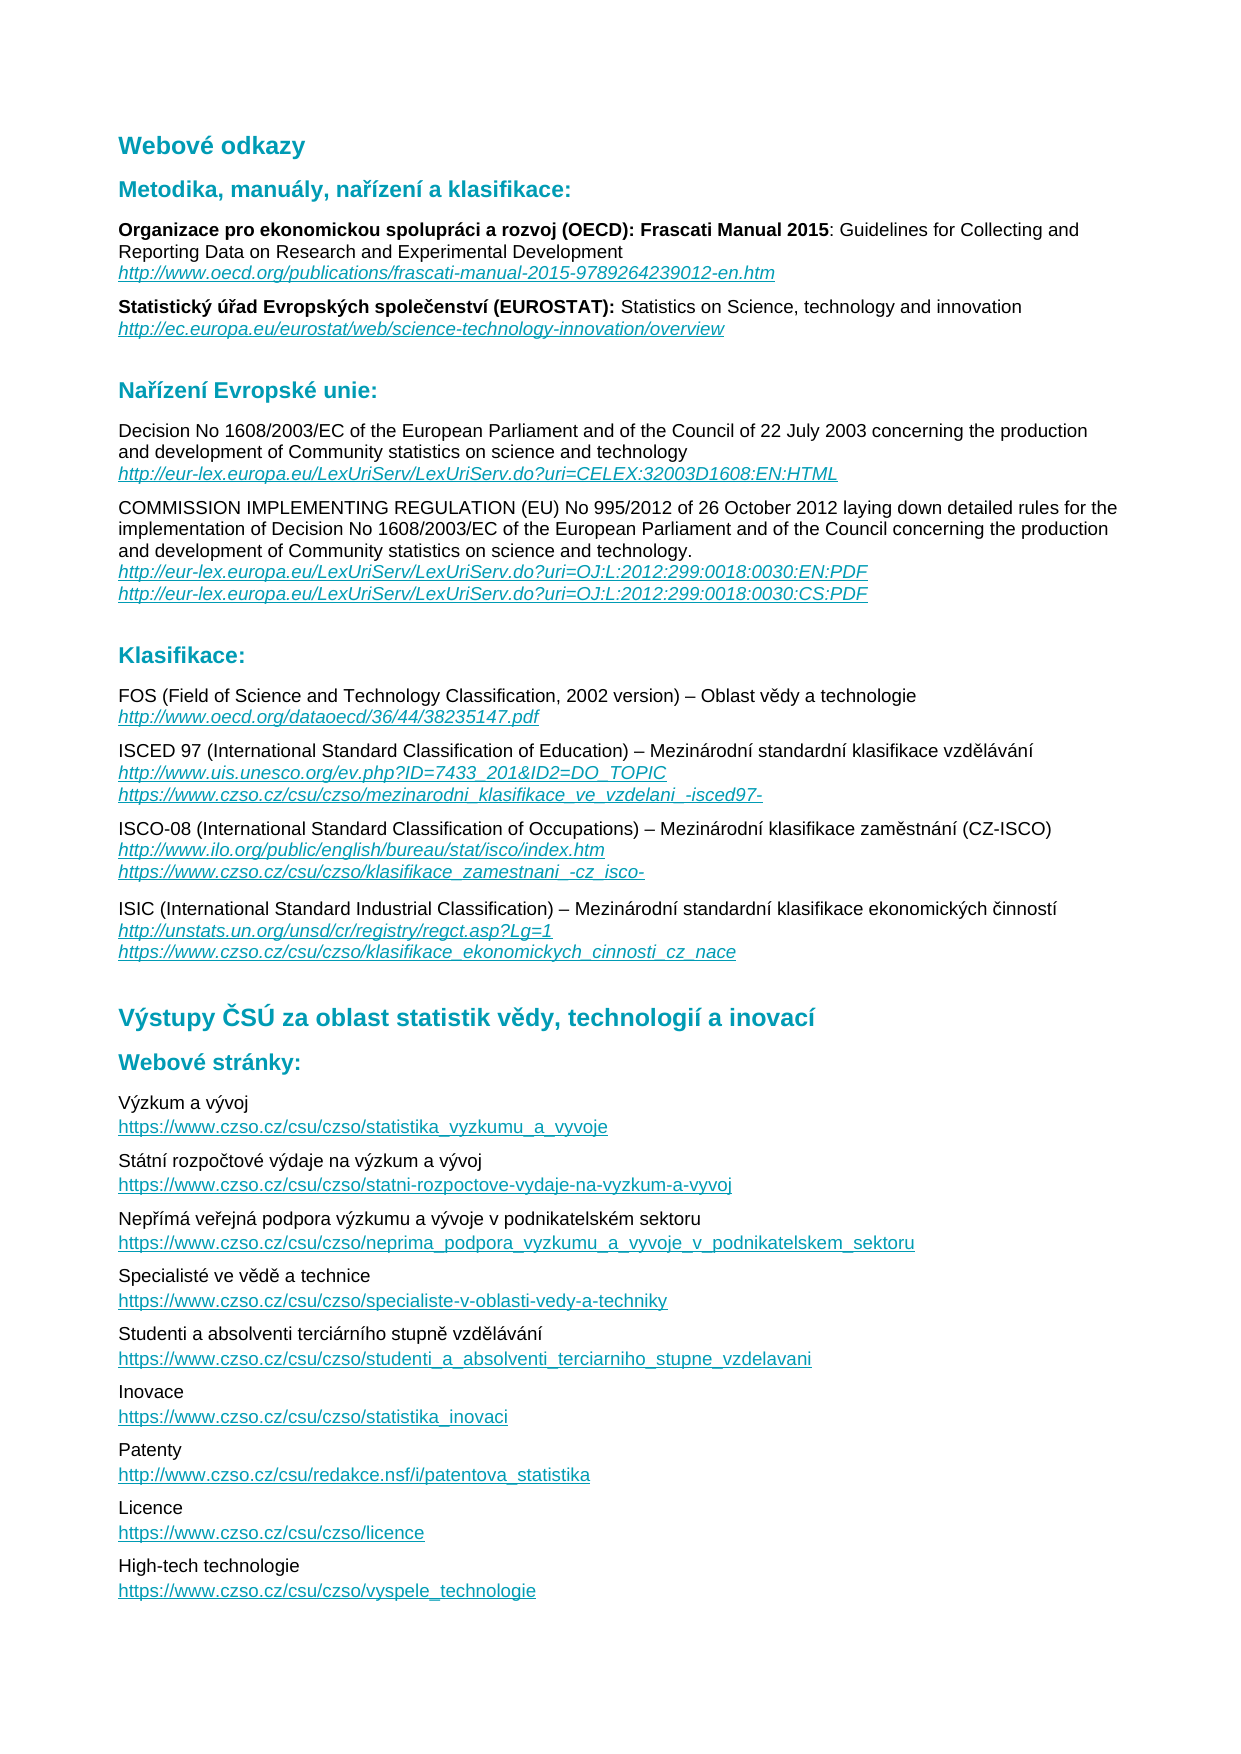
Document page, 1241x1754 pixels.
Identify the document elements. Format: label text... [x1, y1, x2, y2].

text https://www.czso.cz/csu/czso/studenti_a_absolventi_terciarniho_stupne_vzdelavani [118, 1348, 1122, 1369]
subtitle Organizace pro ekonomickou spolupráci a rozvoj (OECD): Frascati Manual 2015: Guidelines for Collecting and Reporting Data on Research and Experimental Development [118, 219, 1122, 262]
text Nařízení Evropské unie: [118, 377, 1122, 403]
text Webové stránky: [118, 1049, 1122, 1075]
subtitle Statistický úřad Evropských společenství (EUROSTAT): Statistics on Science, technology and innovation [118, 296, 1122, 318]
text Výstupy ČSÚ za oblast statistik vědy, technologií a inovací [118, 1003, 1122, 1032]
subtitle http://eur-lex.europa.eu/LexUriServ/LexUriServ.do?uri=OJ:L:2012:299:0018:0030:EN:PDF [118, 561, 1122, 583]
text Licence [118, 1497, 1122, 1518]
text High-tech technologie [118, 1555, 1122, 1576]
text Studenti a absolventi terciárního stupně vzdělávání [118, 1323, 1122, 1345]
text https://www.czso.cz/csu/czso/licence [118, 1522, 1122, 1543]
text Klasifikace: [118, 642, 1122, 668]
text Webové odkazy [118, 131, 1122, 159]
text https://www.czso.cz/csu/czso/statni-rozpoctove-vydaje-na-vyzkum-a-vyvoj [118, 1174, 1122, 1196]
subtitle http://unstats.un.org/unsd/cr/registry/regct.asp?Lg=1 [118, 919, 1122, 941]
subtitle http://www.oecd.org/publications/frascati-manual-2015-9789264239012-en.htm [118, 262, 1122, 283]
subtitle http://www.oecd.org/dataoecd/36/44/38235147.pdf [118, 706, 1122, 728]
text http://www.czso.cz/csu/redakce.nsf/i/patentova_statistika [118, 1464, 1122, 1485]
text Metodika, manuály, nařízení a klasifikace: [118, 176, 1122, 202]
text Výzkum a vývoj [118, 1091, 1122, 1113]
text https://www.czso.cz/csu/czso/statistika_inovaci [118, 1406, 1122, 1427]
text Specialisté ve vědě a technice [118, 1265, 1122, 1287]
subtitle COMMISSION IMPLEMENTING REGULATION (EU) No 995/2012 of 26 October 2012 laying down detailed rules for the implementation of Decision No 1608/2003/EC of the European Parliament and of the Council concerning the production and development of Community statistics on science and technology. [118, 497, 1122, 561]
subtitle http://eur-lex.europa.eu/LexUriServ/LexUriServ.do?uri=CELEX:32003D1608:EN:HTML [118, 462, 1122, 484]
text Státní rozpočtové výdaje na výzkum a vývoj [118, 1149, 1122, 1171]
subtitle ISIC (International Standard Industrial Classification) – Mezinárodní standardní klasifikace ekonomických činností [118, 898, 1122, 919]
text https://www.czso.cz/csu/czso/klasifikace_ekonomickych_cinnosti_cz_nace [118, 941, 1122, 962]
text Patenty [118, 1439, 1122, 1461]
subtitle Decision No 1608/2003/EC of the European Parliament and of the Council of 22 July 2003 concerning the production and development of Community statistics on science and technology [118, 419, 1122, 462]
text https://www.czso.cz/csu/czso/vyspele_technologie [118, 1579, 1122, 1601]
subtitle FOS (Field of Science and Technology Classification, 2002 version) – Oblast vědy a technologie [118, 684, 1122, 706]
subtitle http://ec.europa.eu/eurostat/web/science-technology-innovation/overview [118, 318, 1122, 339]
subtitle https://www.czso.cz/csu/czso/mezinarodni_klasifikace_ve_vzdelani_-isced97- [118, 783, 1122, 805]
subtitle http://www.ilo.org/public/english/bureau/stat/isco/index.htm [118, 839, 1122, 861]
text https://www.czso.cz/csu/czso/neprima_podpora_vyzkumu_a_vyvoje_v_podnikatelskem_sektoru [118, 1232, 1122, 1254]
text https://www.czso.cz/csu/czso/klasifikace_zamestnani_-cz_isco- [118, 861, 1122, 882]
subtitle http://www.uis.unesco.org/ev.php?ID=7433_201&ID2=DO_TOPIC [118, 762, 1122, 783]
text https://www.czso.cz/csu/czso/statistika_vyzkumu_a_vyvoje [118, 1116, 1122, 1138]
text Inovace [118, 1381, 1122, 1403]
subtitle http://eur-lex.europa.eu/LexUriServ/LexUriServ.do?uri=OJ:L:2012:299:0018:0030:CS:PDF [118, 583, 1122, 604]
subtitle ISCO-08 (International Standard Classification of Occupations) – Mezinárodní klasifikace zaměstnání (CZ-ISCO) [118, 817, 1122, 839]
subtitle ISCED 97 (International Standard Classification of Education) – Mezinárodní standardní klasifikace vzdělávání [118, 740, 1122, 762]
text https://www.czso.cz/csu/czso/specialiste-v-oblasti-vedy-a-techniky [118, 1290, 1122, 1312]
text Nepřímá veřejná podpora výzkumu a vývoje v podnikatelském sektoru [118, 1207, 1122, 1229]
